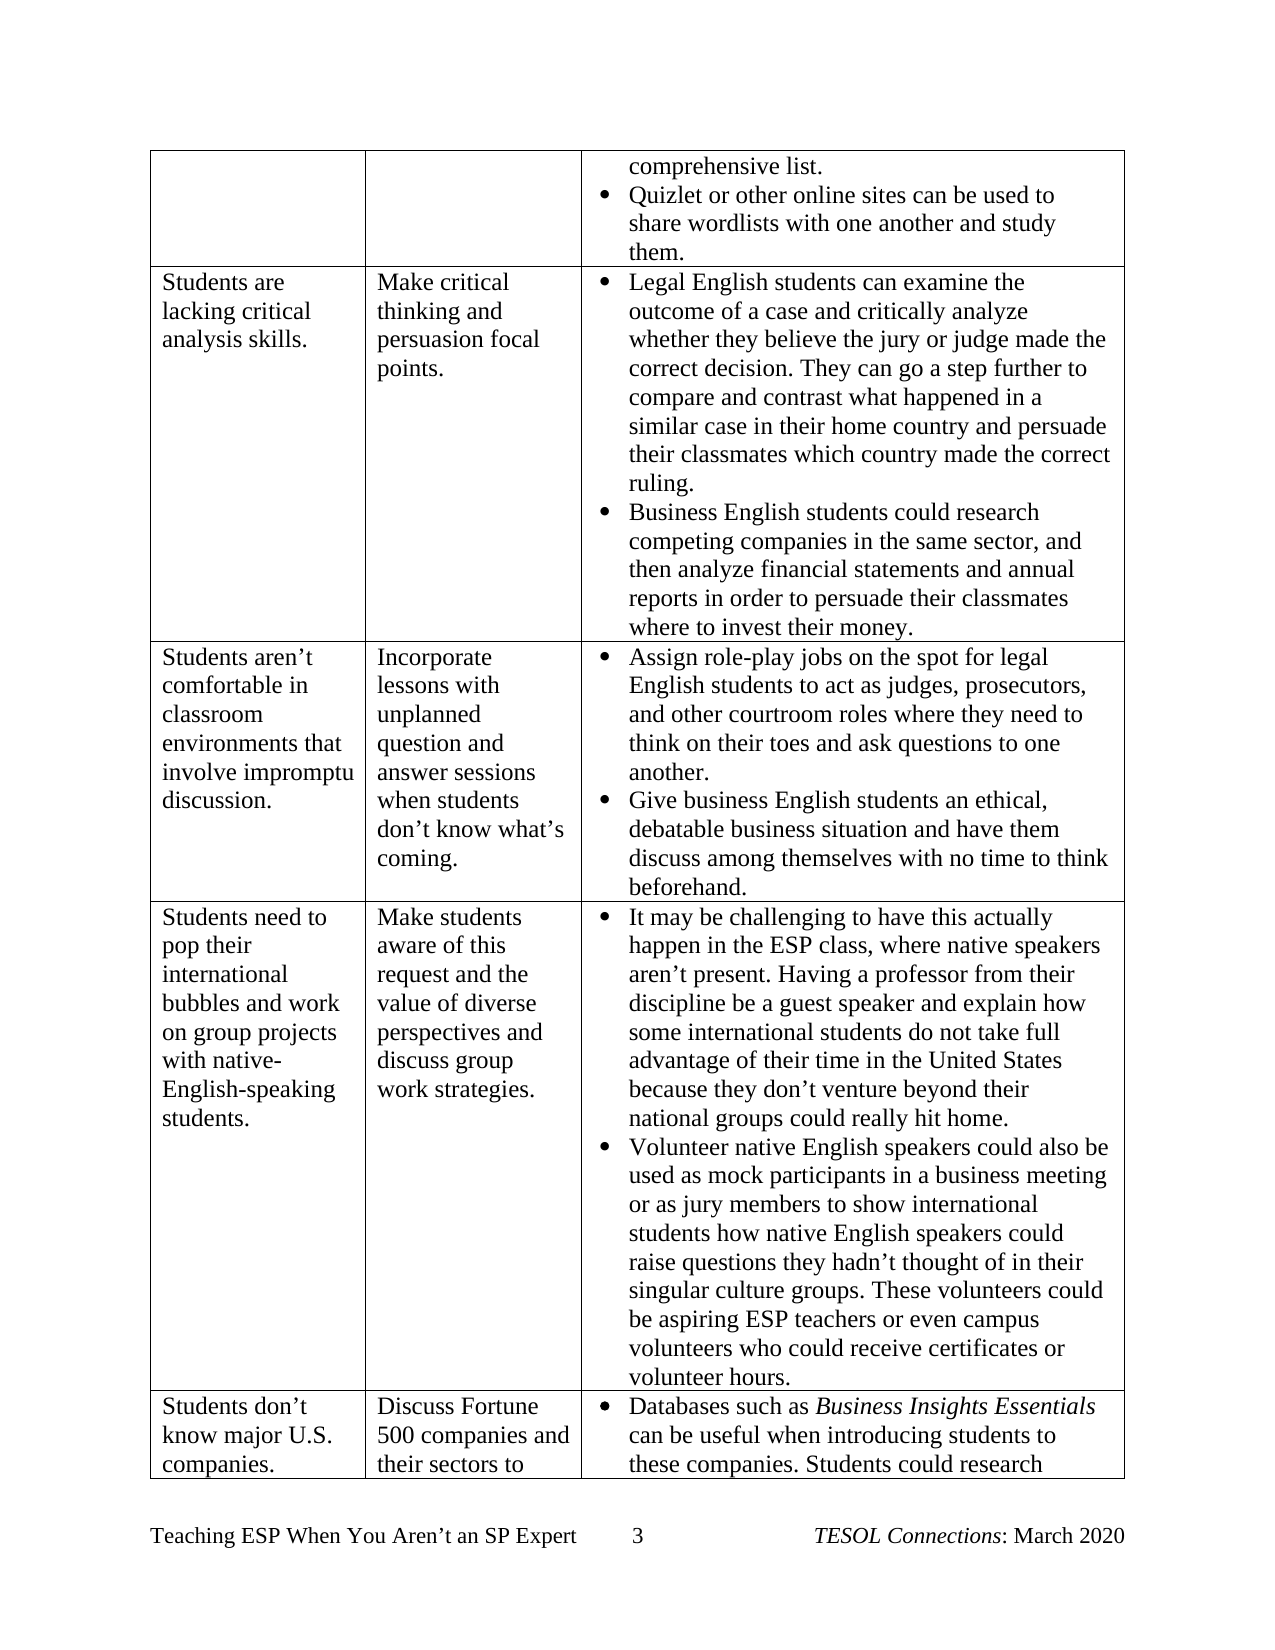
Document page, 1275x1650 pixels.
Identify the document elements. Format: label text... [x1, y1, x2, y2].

table_cell Students aren’t comfortable in classroom environments that involve impromptu discussion. [151, 642, 365, 901]
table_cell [582, 1391, 1124, 1478]
table_cell Make critical thinking and persuasion focal points. [366, 267, 581, 641]
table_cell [151, 1391, 365, 1478]
table_cell Students are lacking critical analysis skills. [151, 267, 365, 641]
table_cell It may be challenging to have this actually happen in the ESP class, where native speakers aren’t present. Having a professor from their discipline be a guest speaker and explain how some international students do not take full advantage of their time in the United States because they don’t venture beyond their national groups could really hit home. Volunteer native English speakers could also be used as mock participants in a business meeting or as jury members to show international students how native English speakers could raise questions they hadn’t thought of in their singular culture groups. These volunteers could be aspiring ESP teachers or even campus volunteers who could receive certificates or volunteer hours. [582, 902, 1124, 1390]
table_cell Make students aware of this request and the value of diverse perspectives and discuss group work strategies. [366, 902, 581, 1390]
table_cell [582, 151, 1124, 266]
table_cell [151, 151, 365, 266]
table_cell Incorporate lessons with unplanned question and answer sessions when students don’t know what’s coming. [366, 642, 581, 901]
table_cell Assign role-play jobs on the spot for legal English students to act as judges, prosecutors, and other courtroom roles where they need to think on their toes and ask questions to one another. Give business English students an ethical, debatable business situation and have them discuss among themselves with no time to think beforehand. [582, 642, 1124, 901]
table_cell Students need to pop their international bubbles and work on group projects with native-English-speaking students. [151, 902, 365, 1390]
table_cell Legal English students can examine the outcome of a case and critically analyze whether they believe the jury or judge made the correct decision. They can go a step further to compare and contrast what happened in a similar case in their home country and persuade their classmates which country made the correct ruling. Business English students could research competing companies in the same sector, and then analyze financial statements and annual reports in order to persuade their classmates where to invest their money. [582, 267, 1124, 641]
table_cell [366, 1391, 581, 1478]
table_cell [366, 151, 581, 266]
